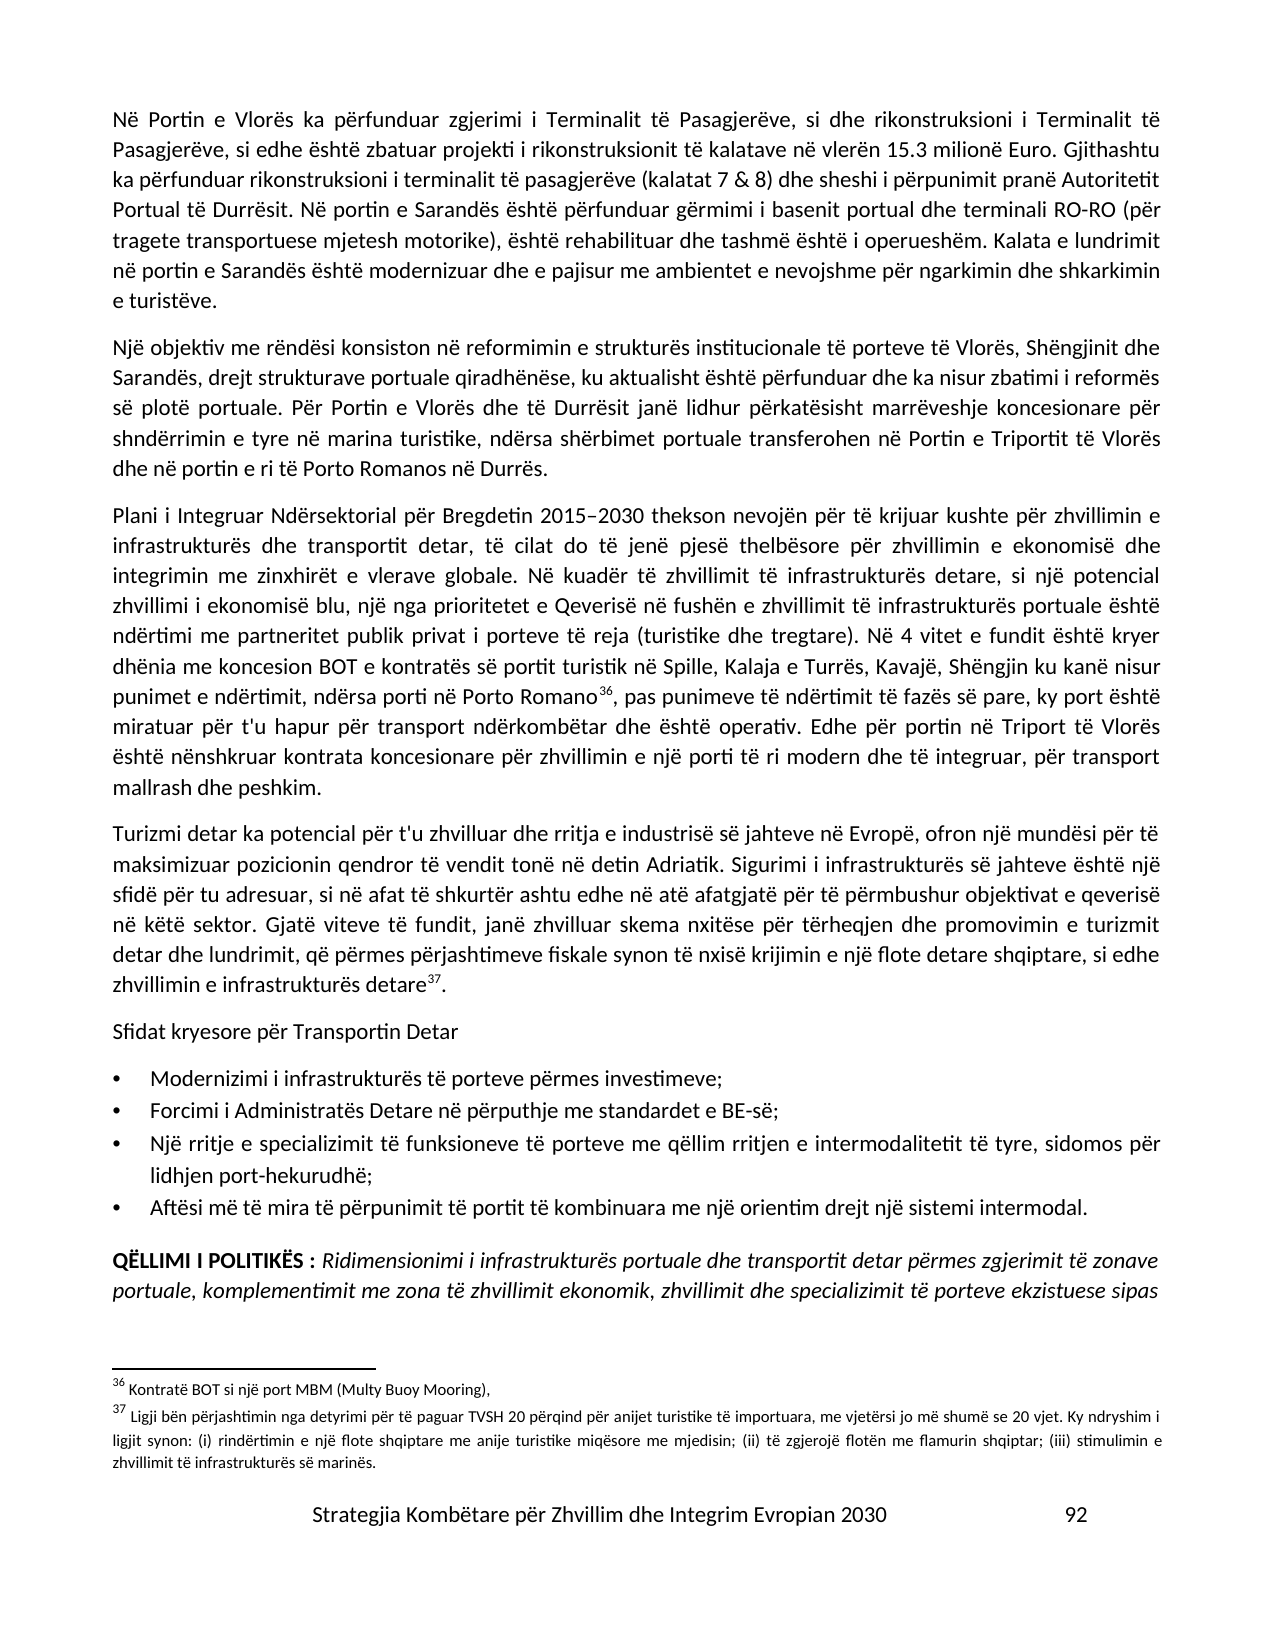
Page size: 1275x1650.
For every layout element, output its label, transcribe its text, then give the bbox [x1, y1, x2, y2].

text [112, 1246, 1162, 1304]
list Modernizimi i infrastrukturës të porteve përmes investimeve; [112, 1064, 1162, 1092]
text Sfidat kryesore për Transportin Detar [112, 1017, 1162, 1046]
text Plani i Integruar Ndërsektorial për Bregdetin 2015–2030 thekson nevojën për të krijuar kushte për zhvillimin e infrastrukturës dhe transportit detar, të cilat do të jenë pjesë thelbësore për zhvillimin e ekonomisë dhe integrimin me zinxhirët e vlerave globale. Në kuadër të zhvillimit të infrastrukturës detare, si një potencial zhvillimi i ekonomisë blu, një nga prioritetet e Qeverisë në fushën e zhvillimit të infrastrukturës portuale është ndërtimi me partneritet publik privat i porteve të reja (turistike dhe tregtare). Në 4 vitet e fundit është kryer dhënia me koncesion BOT e kontratës së portit turistik në Spille, Kalaja e Turrës, Kavajë, Shëngjin ku kanë nisur punimet e ndërtimit, ndërsa porti në Porto Romano, pas punimeve të ndërtimit të fazës së pare, ky port është miratuar për t'u hapur për transport ndërkombëtar dhe është operativ. Edhe për portin në Triport të Vlorës është nënshkruar kontrata koncesionare për zhvillimin e një porti të ri modern dhe të integruar, për transport mallrash dhe peshkim. [112, 501, 1162, 801]
text Në Portin e Vlorës ka përfunduar zgjerimi i Terminalit të Pasagjerëve, si dhe rikonstruksioni i Terminalit të Pasagjerëve, si edhe është zbatuar projekti i rikonstruksionit të kalatave në vlerën 15.3 milionë Euro. Gjithashtu ka përfunduar rikonstruksioni i terminalit të pasagjerëve (kalatat 7 & 8) dhe sheshi i përpunimit pranë Autoritetit Portual të Durrësit. Në portin e Sarandës është përfunduar gërmimi i basenit portual dhe terminali RO-RO (për tragete transportuese mjetesh motorike), është rehabilituar dhe tashmë është i operueshëm. Kalata e lundrimit në portin e Sarandës është modernizuar dhe e pajisur me ambientet e nevojshme për ngarkimin dhe shkarkimin e turistëve. [112, 105, 1162, 314]
list Një rritje e specializimit të funksioneve të porteve me qëllim rritjen e intermodalitetit të tyre, sidomos për lidhjen port-hekurudhë; [112, 1129, 1162, 1189]
text Turizmi detar ka potencial për t'u zhvilluar dhe rritja e industrisë së jahteve në Evropë, ofron një mundësi për të maksimizuar pozicionin qendror të vendit tonë në detin Adriatik. Sigurimi i infrastrukturës së jahteve është një sfidë për tu adresuar, si në afat të shkurtër ashtu edhe në atë afatgjatë për të përmbushur objektivat e qeverisë në këtë sektor. Gjatë viteve të fundit, janë zhvilluar skema nxitëse për tërheqjen dhe promovimin e turizmit detar dhe lundrimit, që përmes përjashtimeve fiskale synon të nxisë krijimin e një flote detare shqiptare, si edhe zhvillimin e infrastrukturës detare. [112, 819, 1162, 999]
list Aftësi më të mira të përpunimit të portit të kombinuara me një orientim drejt një sistemi intermodal. [112, 1193, 1162, 1221]
text Një objektiv me rëndësi konsiston në reformimin e strukturës institucionale të porteve të Vlorës, Shëngjinit dhe Sarandës, drejt strukturave portuale qiradhënëse, ku aktualisht është përfunduar dhe ka nisur zbatimi i reformës së plotë portuale. Për Portin e Vlorës dhe të Durrësit janë lidhur përkatësisht marrëveshje koncesionare për shndërrimin e tyre në marina turistike, ndërsa shërbimet portuale transferohen në Portin e Triportit të Vlorës dhe në portin e ri të Porto Romanos në Durrës. [112, 333, 1162, 482]
list Forcimi i Administratës Detare në përputhje me standardet e BE-së; [112, 1097, 1162, 1124]
